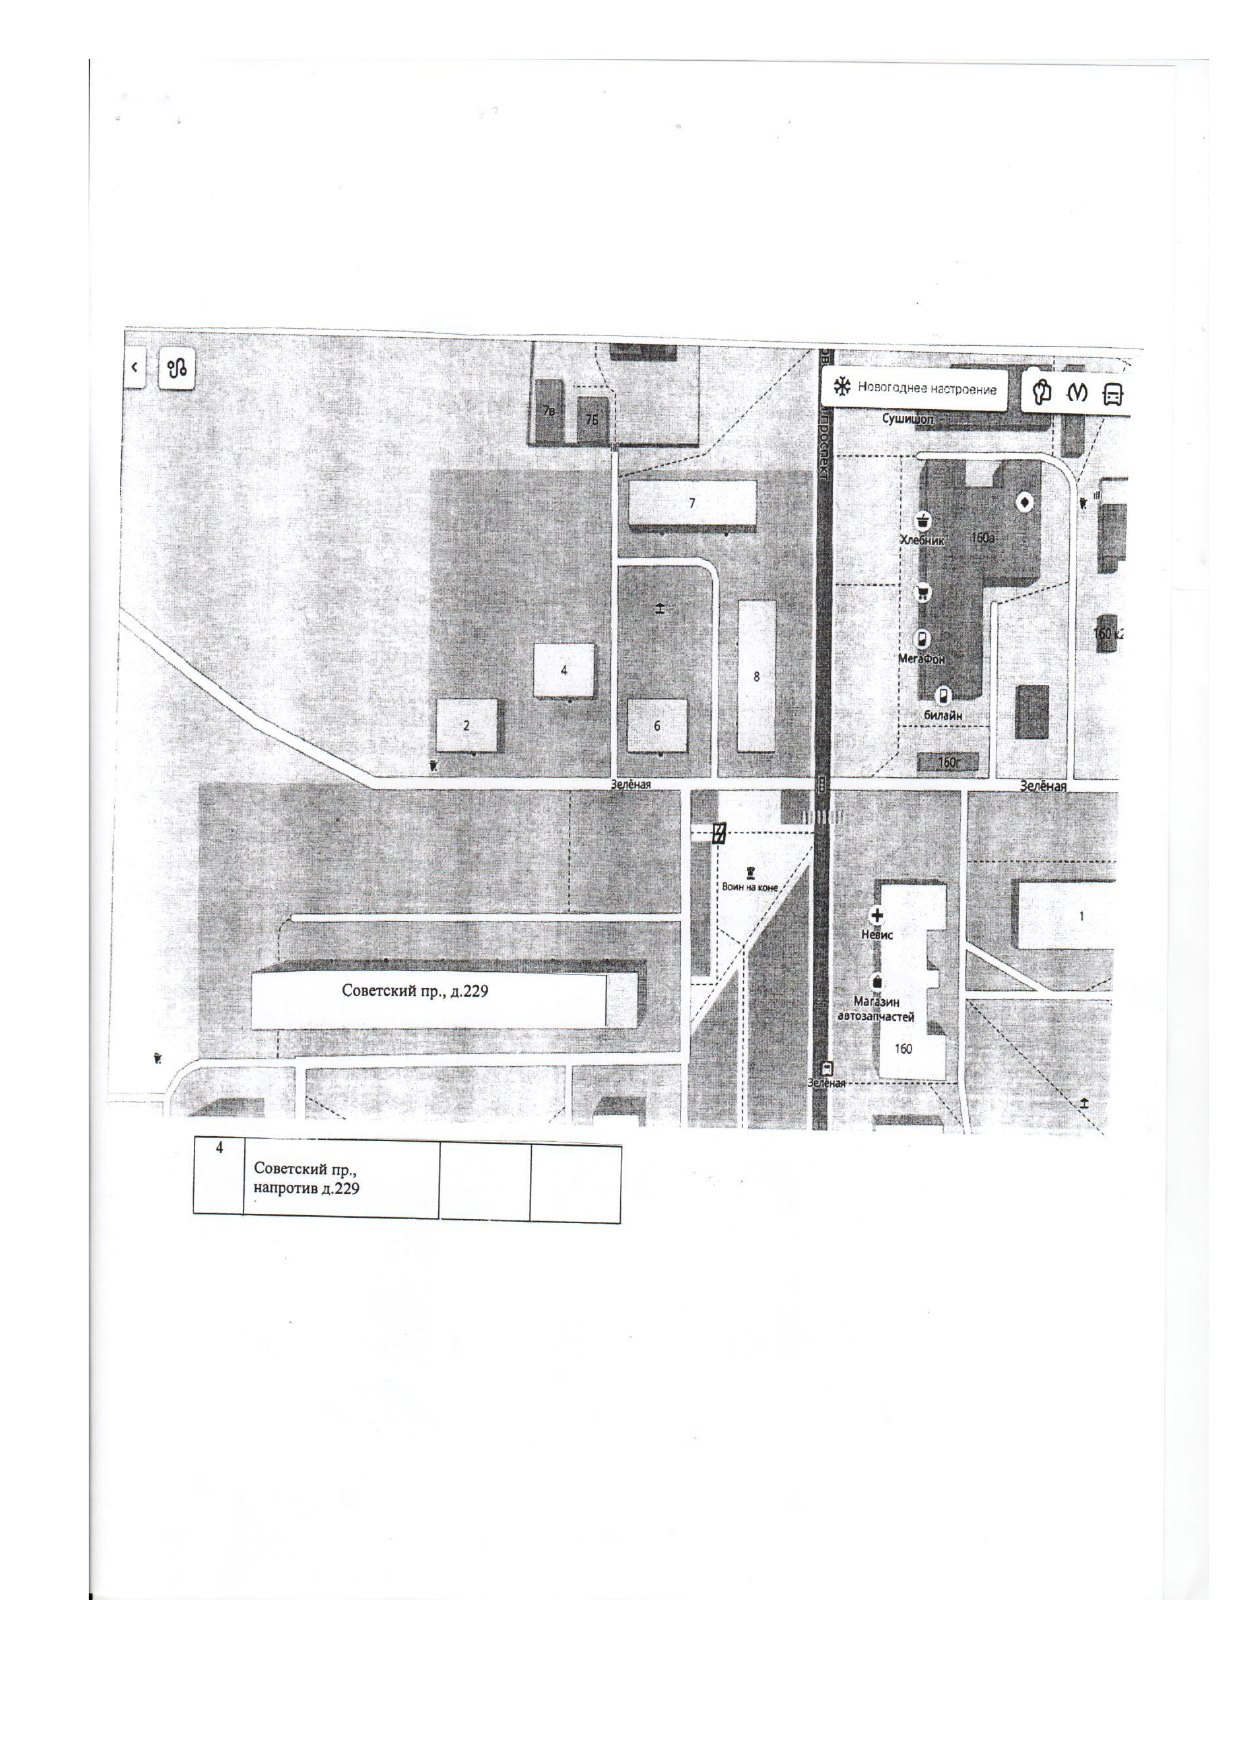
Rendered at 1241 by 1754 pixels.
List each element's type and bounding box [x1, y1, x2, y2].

picture [88, 59, 1209, 1600]
